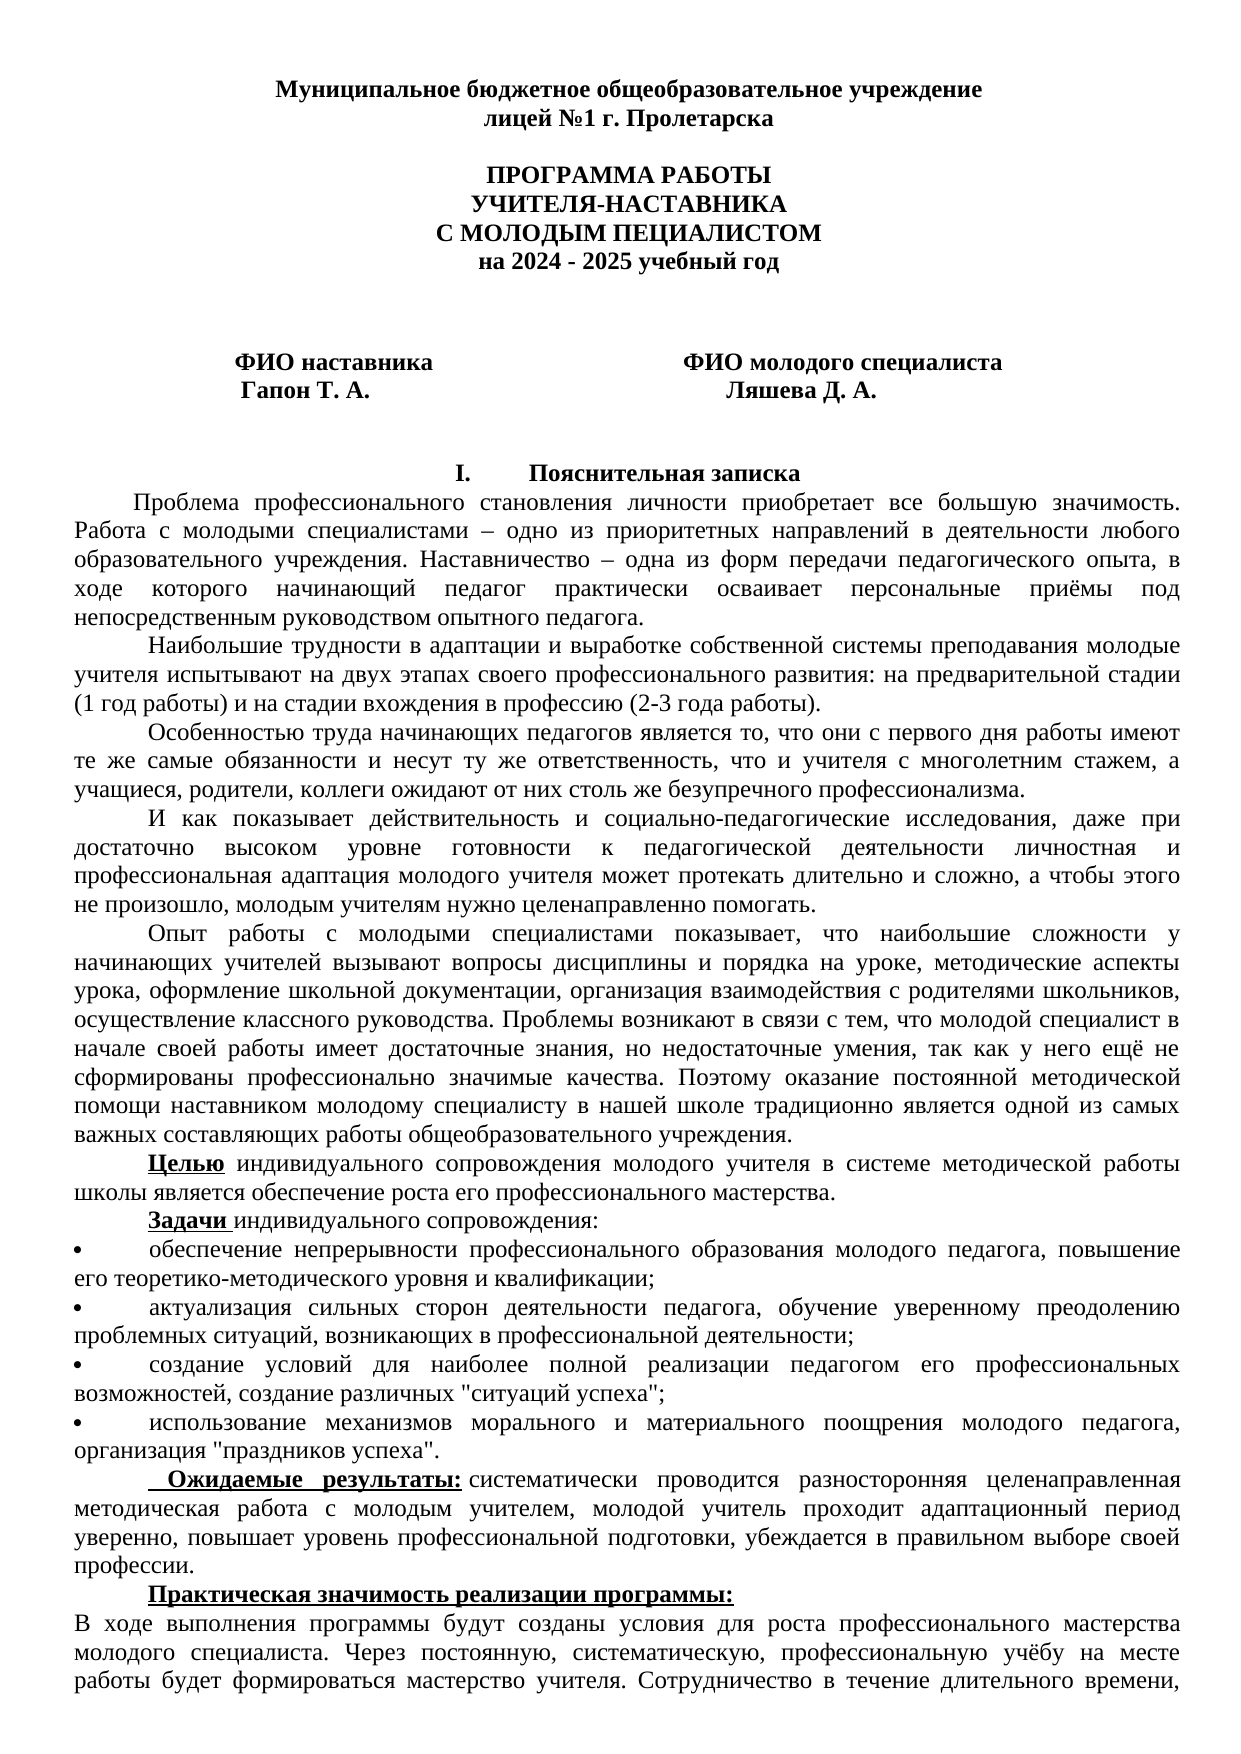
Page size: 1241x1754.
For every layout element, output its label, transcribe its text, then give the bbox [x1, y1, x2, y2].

text Опыт работы с молодыми специалистами показывает, что наибольшие сложности у начинающих учителей вызывают вопросы дисциплины и порядка на уроке, методические аспекты урока, оформление школьной документации, организация взаимодействия с родителями школьников, осуществление классного руководства. Проблемы возникают в связи с тем, что молодой специалист в начале своей работы имеет достаточные знания, но недостаточные умения, так как у него ещё не сформированы профессионально значимые качества. Поэтому оказание постоянной методической помощи наставником молодому специалисту в нашей школе традиционно является одной из самых важных составляющих работы общеобразовательного учреждения. [74, 918, 1181, 1148]
text ФИО наставника ФИО молодого специалиста [234, 347, 1183, 376]
text С МОЛОДЫМ ПЕЦИАЛИСТОМ [74, 218, 1183, 246]
text Муниципальное бюджетное общеобразовательное учреждение [74, 74, 1183, 103]
list создание условий для наиболее полной реализации педагогом его профессиональных возможностей, создание различных "ситуаций успеха"; [74, 1349, 1181, 1407]
text Проблема профессионального становления личности приобретает все большую значимость. Работа с молодыми специалистами – одно из приоритетных направлений в деятельности любого образовательного учреждения. Наставничество – одна из форм передачи педагогического опыта, в ходе которого начинающий педагог практически осваивает персональные приёмы под непосредственным руководством опытного педагога. [74, 487, 1181, 631]
text Задачи индивидуального сопровождения: [74, 1206, 1181, 1234]
text лицей №1 г. Пролетарска [74, 103, 1183, 131]
text Ожидаемые результаты: систематически проводится разносторонняя целенаправленная методическая работа с молодым учителем, молодой учитель проходит адаптационный период уверенно, повышает уровень профессиональной подготовки, убеждается в правильном выборе своей профессии. [74, 1464, 1181, 1579]
text ПРОГРАММА РАБОТЫ [74, 160, 1183, 189]
text Особенностью труда начинающих педагогов является то, что они с первого дня работы имеют те же самые обязанности и несут ту же ответственность, что и учителя с многолетним стажем, а учащиеся, родители, коллеги ожидают от них столь же безупречного профессионализма. [74, 717, 1181, 803]
text Гапон Т. А. Ляшева Д. А. [234, 376, 1183, 404]
list обеспечение непрерывности профессионального образования молодого педагога, повышение его теоретико-методического уровня и квалификации; [74, 1234, 1181, 1292]
list использование механизмов морального и материального поощрения молодого педагога, организация "праздников успеха". [74, 1407, 1181, 1464]
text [74, 1608, 1181, 1694]
subtitle Пояснительная записка [74, 458, 1181, 487]
list актуализация сильных сторон деятельности педагога, обучение уверенному преодолению проблемных ситуаций, возникающих в профессиональной деятельности; [74, 1292, 1181, 1349]
text Наибольшие трудности в адаптации и выработке собственной системы преподавания молодые учителя испытывают на двух этапах своего профессионального развития: на предварительной стадии (1 год работы) и на стадии вхождения в профессию (2-3 года работы). [74, 631, 1181, 717]
text УЧИТЕЛЯ-НАСТАВНИКА [74, 189, 1183, 218]
text Целью индивидуального сопровождения молодого учителя в системе методической работы школы является обеспечение роста его профессионального мастерства. [74, 1148, 1181, 1206]
text Практическая значимость реализации программы: [74, 1579, 1181, 1608]
text на 2024 - 2025 учебный год [74, 246, 1183, 275]
text И как показывает действительность и социально-педагогические исследования, даже при достаточно высоком уровне готовности к педагогической деятельности личностная и профессиональная адаптация молодого учителя может протекать длительно и сложно, а чтобы этого не произошло, молодым учителям нужно целенаправленно помогать. [74, 803, 1181, 918]
